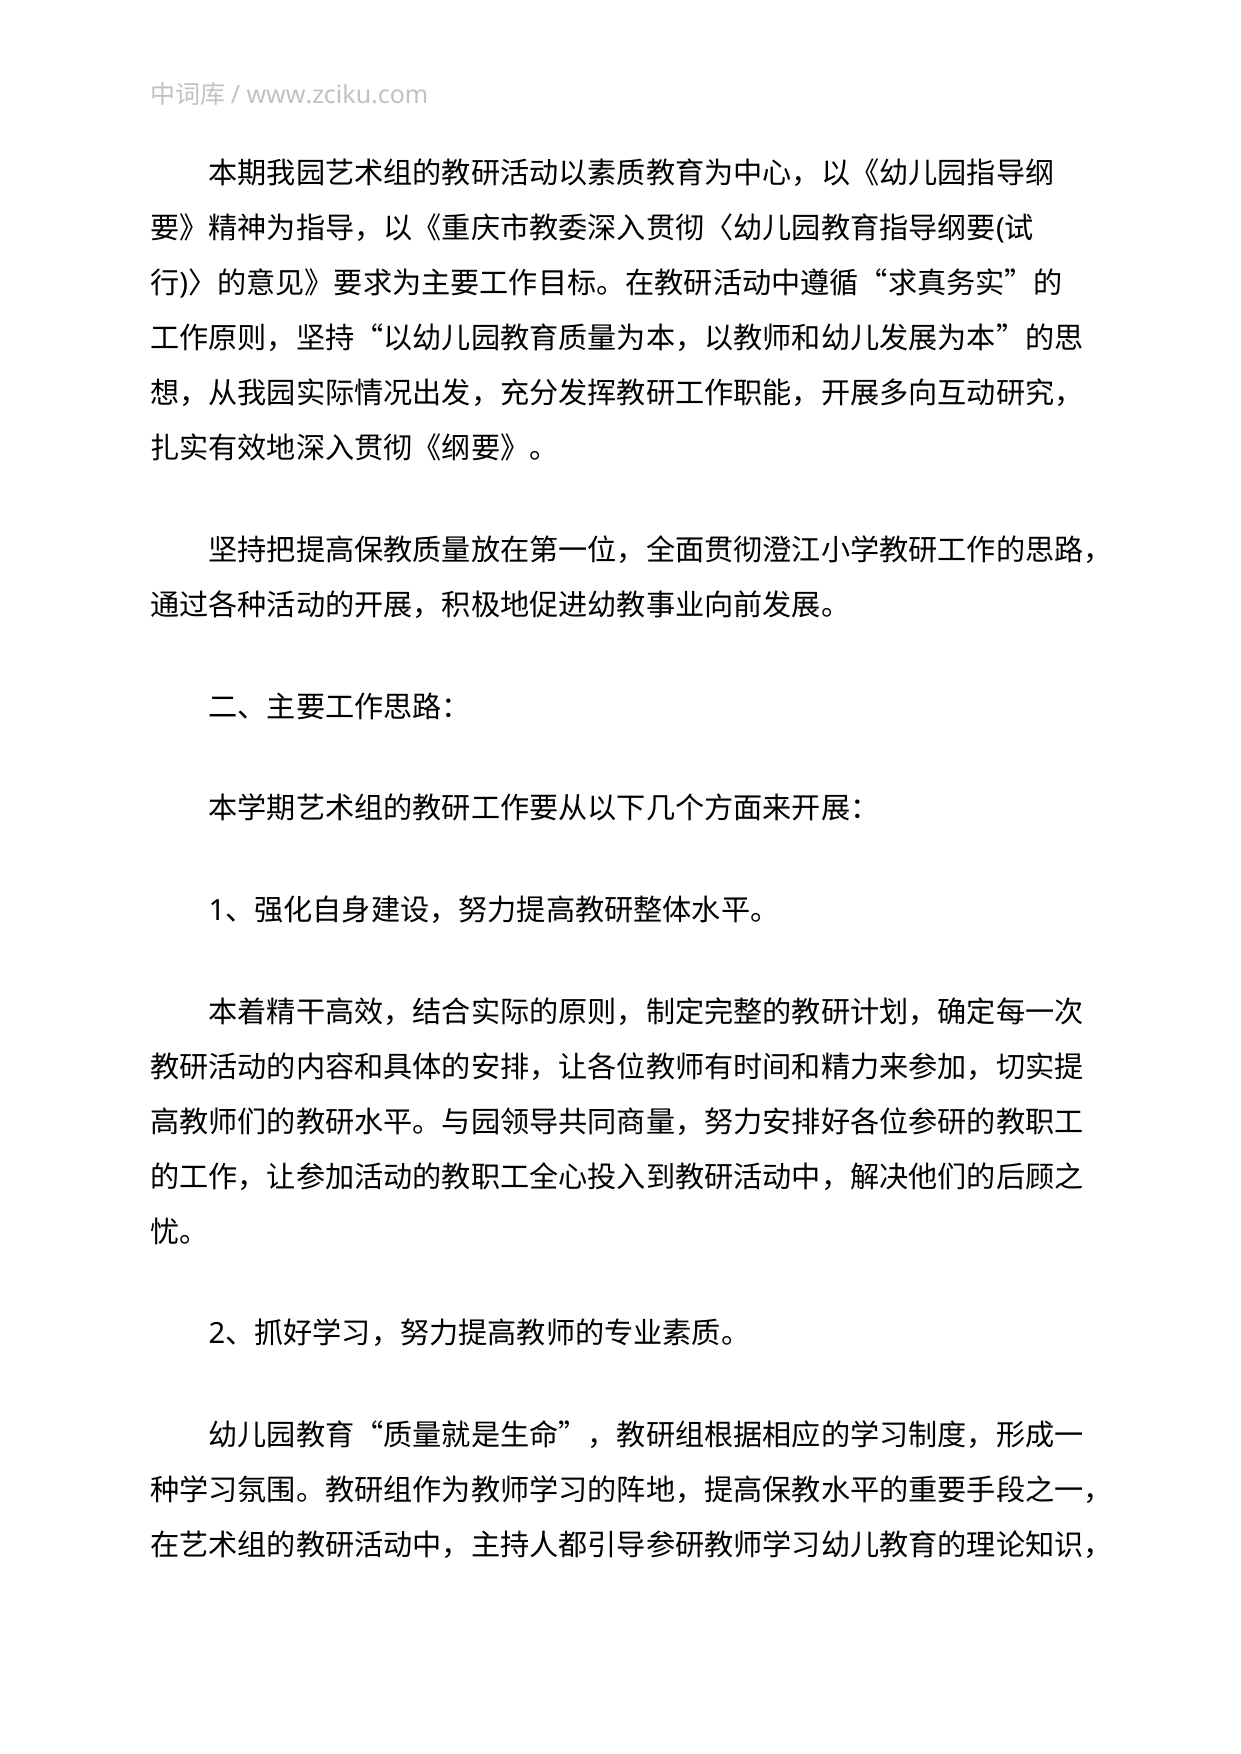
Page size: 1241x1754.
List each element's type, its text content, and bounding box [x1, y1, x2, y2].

text 本着精干高效，结合实际的原则，制定完整的教研计划，确定每一次教研活动的内容和具体的安排，让各位教师有时间和精力来参加，切实提高教师们的教研水平。与园领导共同商量，努力安排好各位参研的教职工的工作，让参加活动的教职工全心投入到教研活动中，解决他们的后顾之忧。 [150, 989, 1090, 1251]
text 1、强化自身建设，努力提高教研整体水平。 [150, 887, 1090, 929]
text 二、主要工作思路： [150, 683, 1090, 725]
text 2、抓好学习，努力提高教师的专业素质。 [150, 1310, 1090, 1352]
text 坚持把提高保教质量放在第一位，全面贯彻澄江小学教研工作的思路，通过各种活动的开展，积极地促进幼教事业向前发展。 [150, 526, 1090, 624]
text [150, 1412, 1090, 1564]
text 本期我园艺术组的教研活动以素质教育为中心，以《幼儿园指导纲要》精神为指导，以《重庆市教委深入贯彻〈幼儿园教育指导纲要(试行)〉的意见》要求为主要工作目标。在教研活动中遵循“求真务实”的工作原则，坚持“以幼儿园教育质量为本，以教师和幼儿发展为本”的思想，从我园实际情况出发，充分发挥教研工作职能，开展多向互动研究，扎实有效地深入贯彻《纲要》。 [150, 150, 1090, 467]
text 本学期艺术组的教研工作要从以下几个方面来开展： [150, 785, 1090, 827]
